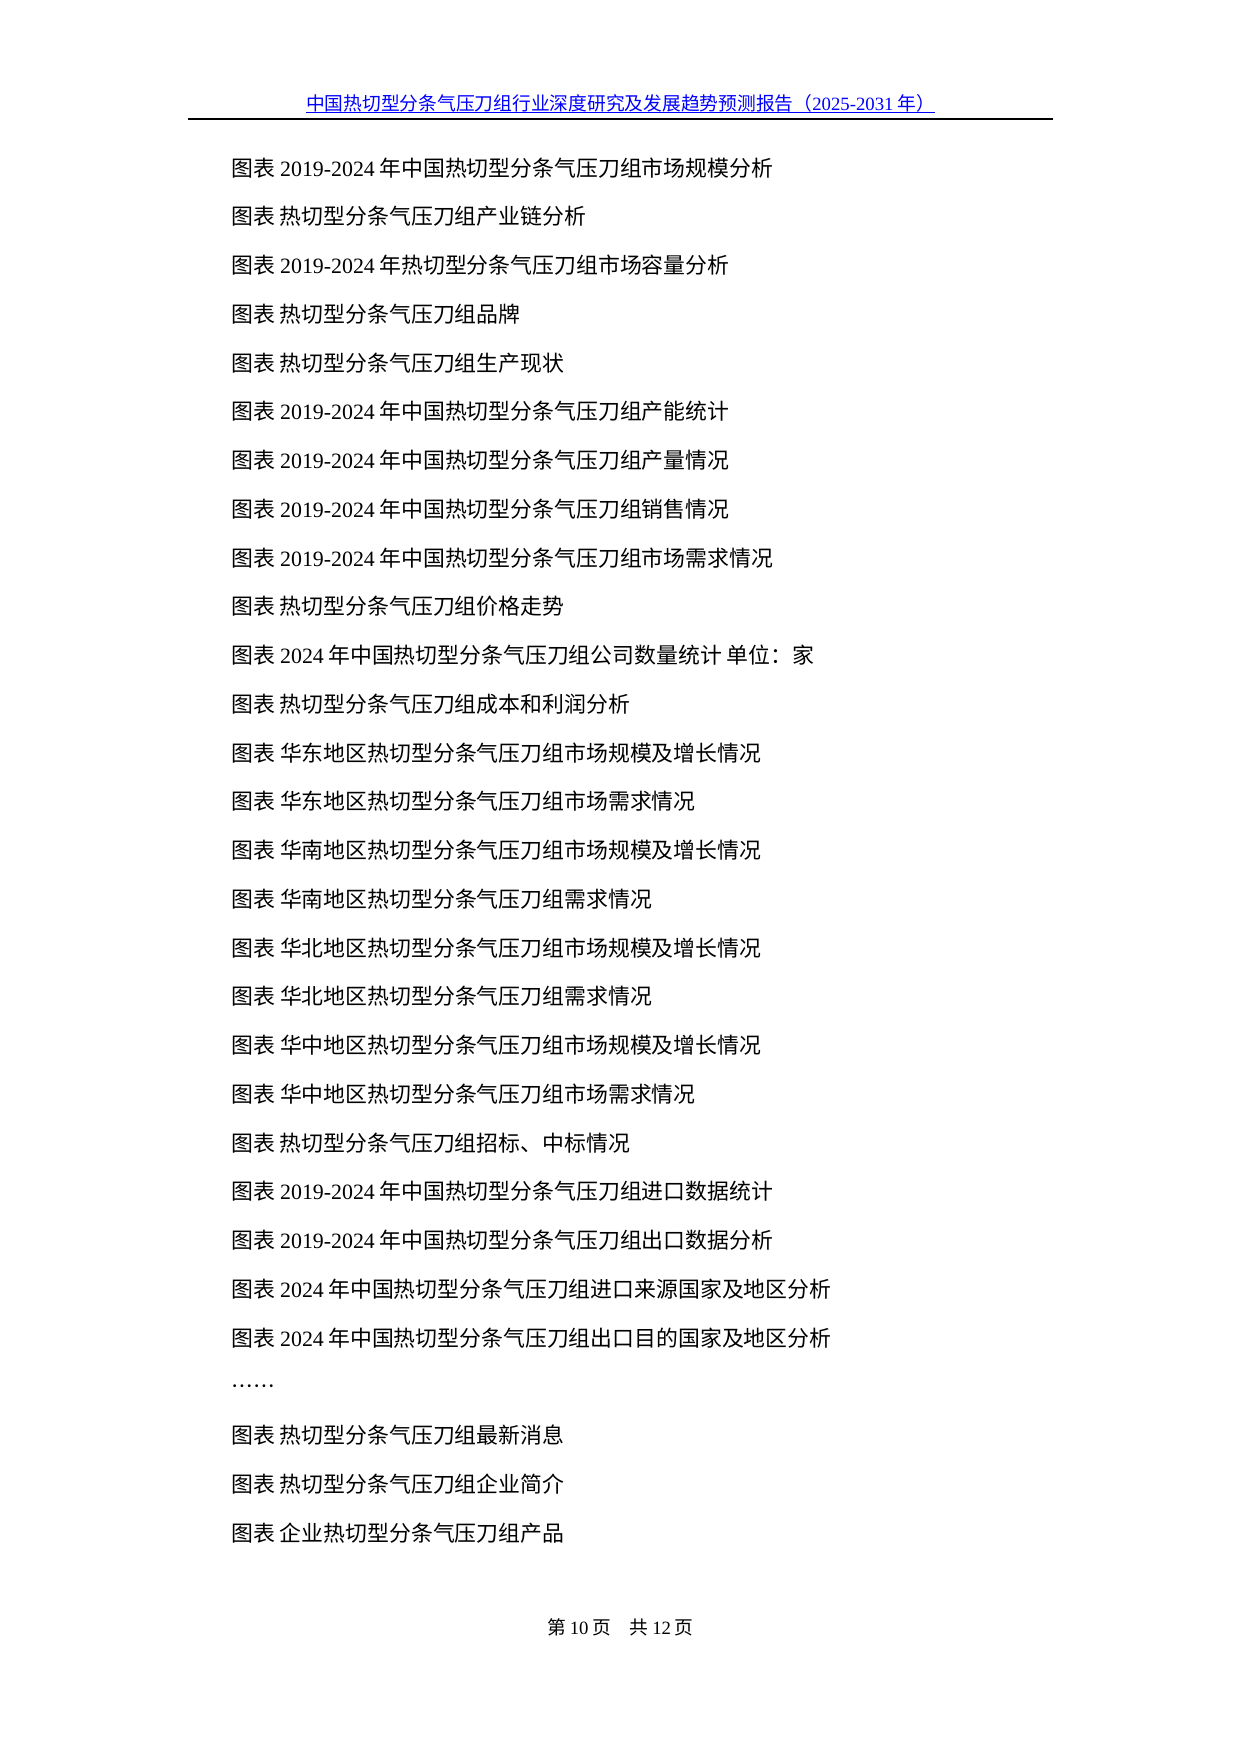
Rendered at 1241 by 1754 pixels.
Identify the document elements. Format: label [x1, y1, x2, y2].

text [187, 150, 1053, 1548]
